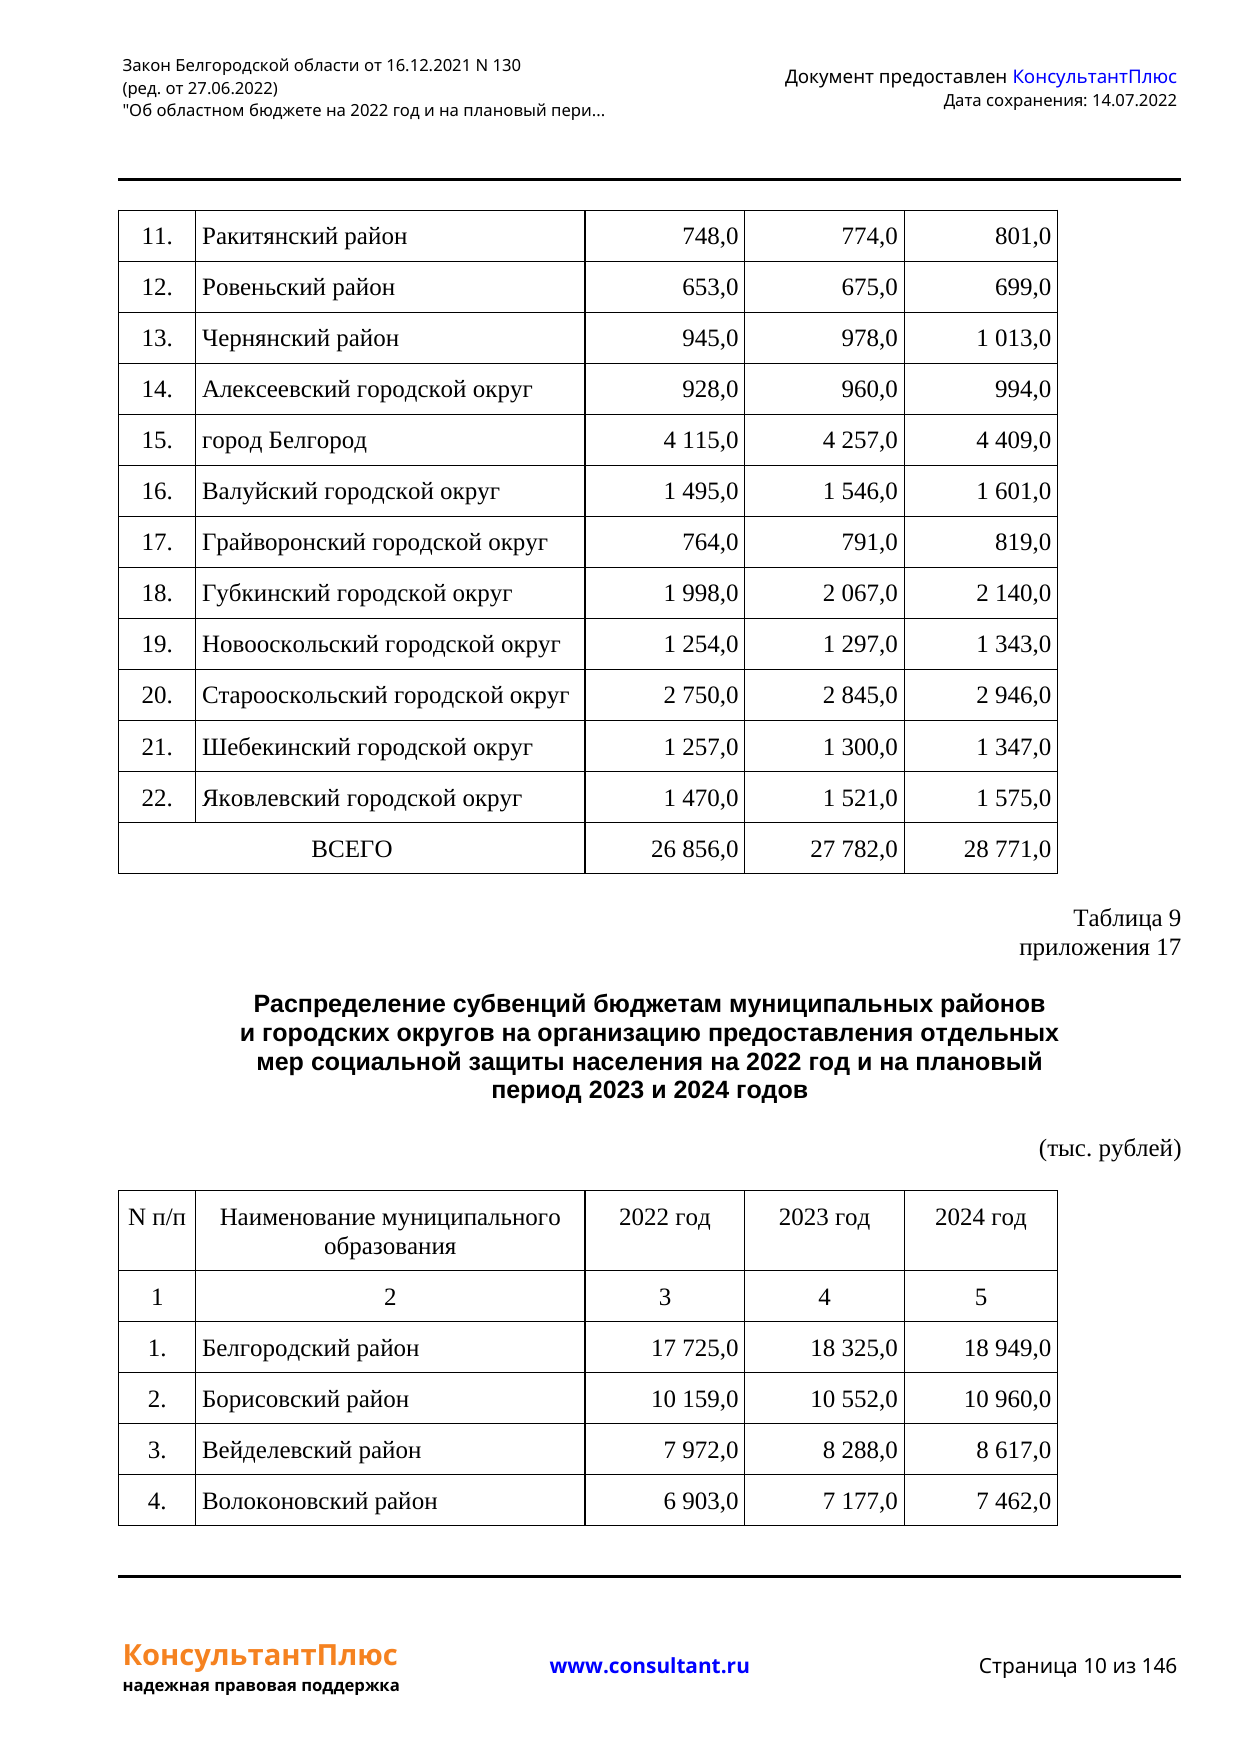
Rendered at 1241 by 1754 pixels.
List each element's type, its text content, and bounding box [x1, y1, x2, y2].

table_cell 2 946,0 [905, 670, 1057, 720]
title Распределение субвенций бюджетам муниципальных районов [118, 989, 1181, 1018]
table_cell 774,0 [745, 211, 904, 261]
table_cell Белгородский район [196, 1322, 584, 1372]
table_header 2024 год [905, 1191, 1057, 1270]
table_cell Ровеньский район [196, 262, 584, 312]
table_cell 3 [586, 1271, 744, 1321]
table_cell 748,0 [586, 211, 744, 261]
table_cell 2 845,0 [745, 670, 904, 720]
table_cell 1 521,0 [745, 772, 904, 822]
table_cell 1 470,0 [586, 772, 744, 822]
table_cell 2 [196, 1271, 584, 1321]
table_cell Ракитянский район [196, 211, 584, 261]
table_cell 699,0 [905, 262, 1057, 312]
table_cell 18 949,0 [905, 1322, 1057, 1372]
title период 2023 и 2024 годов [118, 1075, 1181, 1104]
table_cell 21. [119, 721, 195, 771]
table_cell 13. [119, 313, 195, 363]
table_cell 6 903,0 [586, 1475, 744, 1525]
table_cell 928,0 [586, 364, 744, 414]
table_cell 1 343,0 [905, 619, 1057, 669]
table_cell 2. [119, 1373, 195, 1423]
table_cell 10 960,0 [905, 1373, 1057, 1423]
table_cell 4 409,0 [905, 415, 1057, 465]
title мер социальной защиты населения на 2022 год и на плановый [118, 1047, 1181, 1075]
table_cell 3. [119, 1424, 195, 1474]
table_cell 7 177,0 [745, 1475, 904, 1525]
table_cell город Белгород [196, 415, 584, 465]
table_cell Алексеевский городской округ [196, 364, 584, 414]
table_cell 15. [119, 415, 195, 465]
table_cell 994,0 [905, 364, 1057, 414]
table_cell 1 297,0 [745, 619, 904, 669]
table_cell 960,0 [745, 364, 904, 414]
table_cell 27 782,0 [745, 823, 904, 873]
table_cell 4 257,0 [745, 415, 904, 465]
table_cell 1 601,0 [905, 466, 1057, 516]
table_cell 1 254,0 [586, 619, 744, 669]
table_cell 1 546,0 [745, 466, 904, 516]
table_cell ВСЕГО [119, 823, 584, 873]
table_cell 1 013,0 [905, 313, 1057, 363]
table_cell 18 325,0 [745, 1322, 904, 1372]
table_cell Губкинский городской округ [196, 568, 584, 618]
table_cell 5 [905, 1271, 1057, 1321]
table_cell 4. [119, 1475, 195, 1525]
table_cell Шебекинский городской округ [196, 721, 584, 771]
table_cell Грайворонский городской округ [196, 517, 584, 567]
table_cell 26 856,0 [586, 823, 744, 873]
table_cell 653,0 [586, 262, 744, 312]
table_header 2022 год [586, 1191, 744, 1270]
table_cell 11. [119, 211, 195, 261]
table_cell 1 300,0 [745, 721, 904, 771]
table_cell 1 495,0 [586, 466, 744, 516]
table_cell Вейделевский район [196, 1424, 584, 1474]
table_cell Валуйский городской округ [196, 466, 584, 516]
table_cell 28 771,0 [905, 823, 1057, 873]
table_cell 7 972,0 [586, 1424, 744, 1474]
table_header N п/п [119, 1191, 195, 1270]
table_cell 1 575,0 [905, 772, 1057, 822]
table_header Наименование муниципального образования [196, 1191, 584, 1270]
title и городских округов на организацию предоставления отдельных [118, 1018, 1181, 1047]
table_cell 801,0 [905, 211, 1057, 261]
table_cell 2 140,0 [905, 568, 1057, 618]
table_cell 1 347,0 [905, 721, 1057, 771]
table_cell 22. [119, 772, 195, 822]
table_cell 675,0 [745, 262, 904, 312]
table_cell Яковлевский городской округ [196, 772, 584, 822]
table_cell 7 462,0 [905, 1475, 1057, 1525]
table_cell 10 159,0 [586, 1373, 744, 1423]
table_cell 945,0 [586, 313, 744, 363]
table_cell 18. [119, 568, 195, 618]
table_cell 17 725,0 [586, 1322, 744, 1372]
table_cell Старооскольский городской округ [196, 670, 584, 720]
table_cell Чернянский район [196, 313, 584, 363]
table_cell 17. [119, 517, 195, 567]
table_cell 10 552,0 [745, 1373, 904, 1423]
table_cell 20. [119, 670, 195, 720]
table_cell Волоконовский район [196, 1475, 584, 1525]
text Таблица 9 [118, 903, 1181, 932]
table_cell 8 288,0 [745, 1424, 904, 1474]
table_cell 1 257,0 [586, 721, 744, 771]
table_cell 764,0 [586, 517, 744, 567]
table_cell 2 067,0 [745, 568, 904, 618]
table_cell 12. [119, 262, 195, 312]
table_cell Новооскольский городской округ [196, 619, 584, 669]
table_cell 4 115,0 [586, 415, 744, 465]
table_header 2023 год [745, 1191, 904, 1270]
table_cell 16. [119, 466, 195, 516]
table_cell 2 750,0 [586, 670, 744, 720]
table_cell 819,0 [905, 517, 1057, 567]
text (тыс. рублей) [118, 1133, 1181, 1162]
table_cell 978,0 [745, 313, 904, 363]
table_cell 4 [745, 1271, 904, 1321]
text приложения 17 [118, 932, 1181, 960]
table_cell 791,0 [745, 517, 904, 567]
table_cell 19. [119, 619, 195, 669]
table_cell 1 998,0 [586, 568, 744, 618]
table_cell 1 [119, 1271, 195, 1321]
table_cell Борисовский район [196, 1373, 584, 1423]
table_cell 8 617,0 [905, 1424, 1057, 1474]
table_cell 1. [119, 1322, 195, 1372]
table_cell 14. [119, 364, 195, 414]
